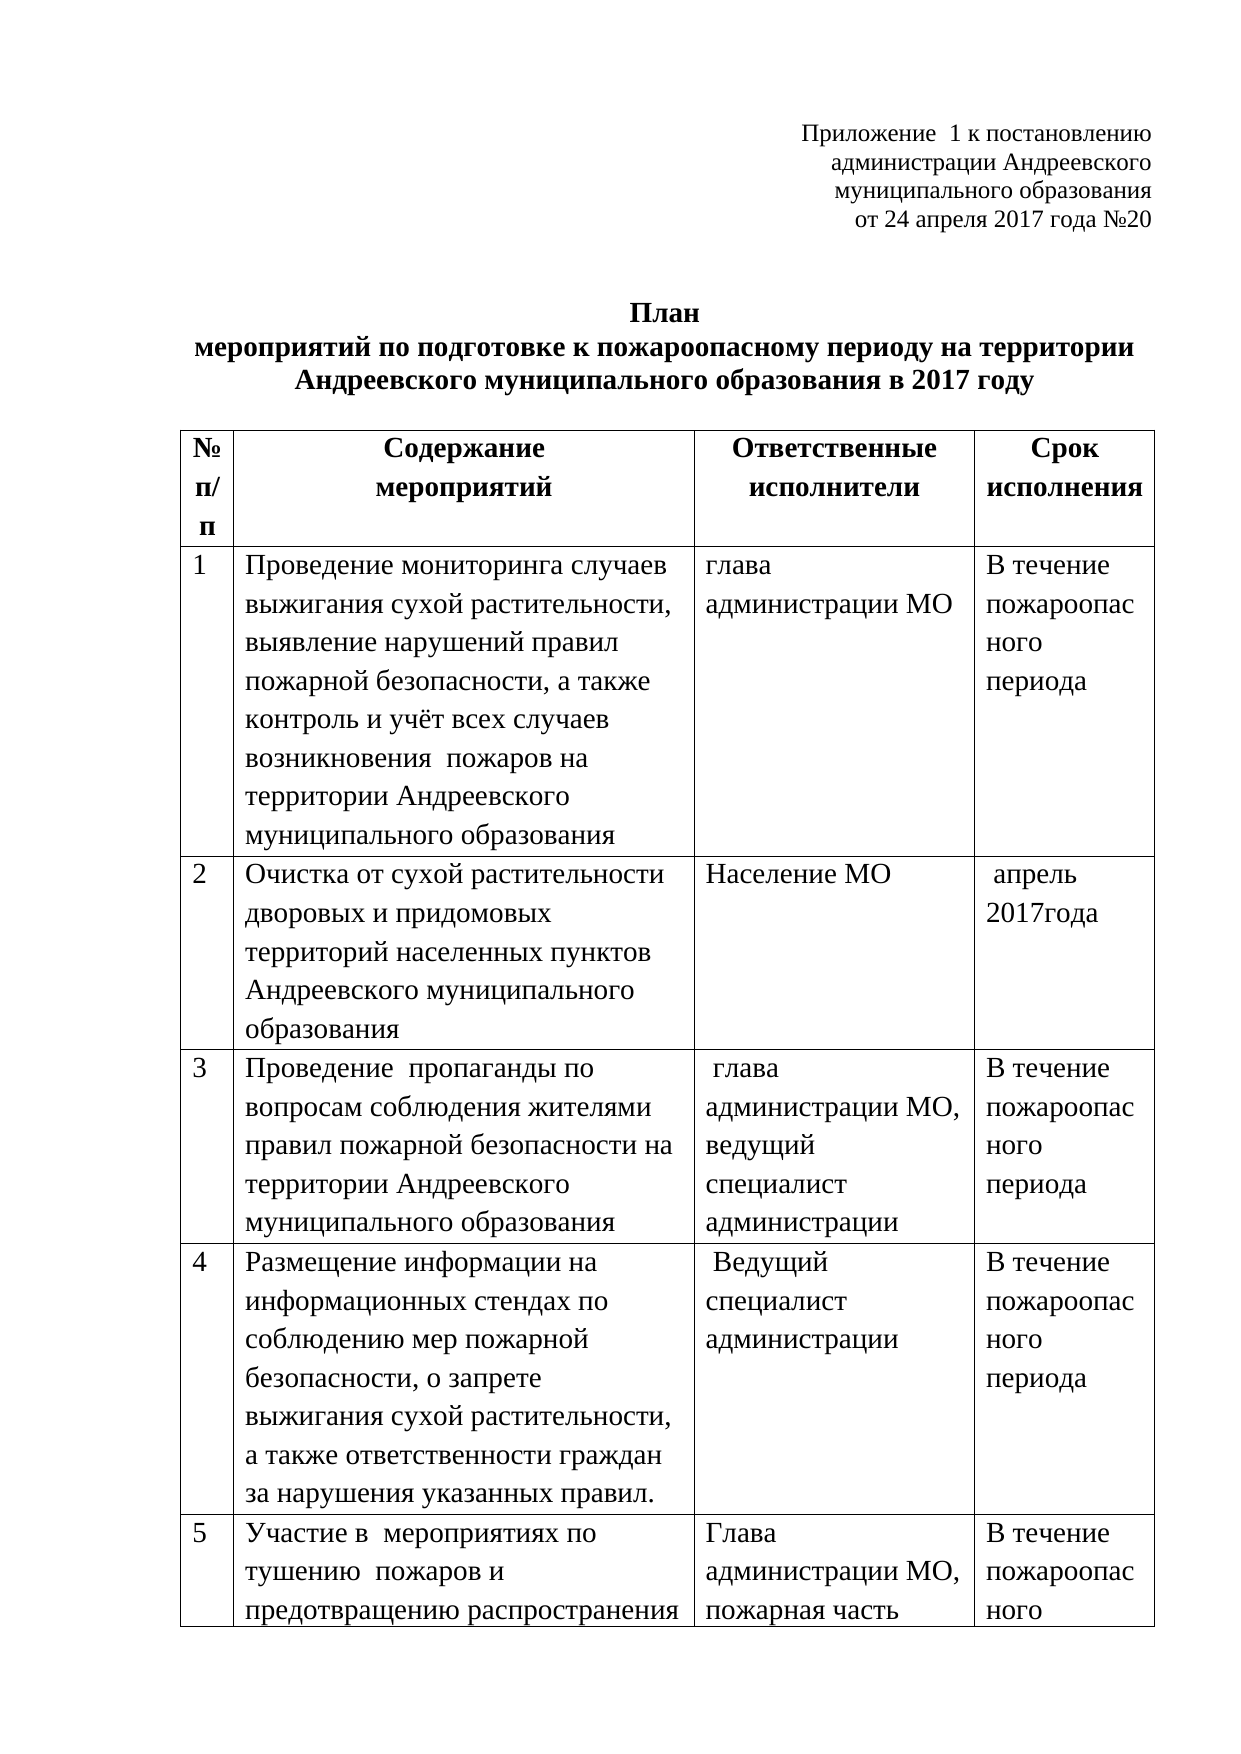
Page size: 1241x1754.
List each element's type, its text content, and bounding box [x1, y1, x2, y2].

table_cell В течение пожароопасного периода [975, 547, 1154, 856]
table_header Ответственные исполнители [695, 431, 974, 546]
table_header Срок исполнения [975, 431, 1154, 546]
table_header № п/п [181, 431, 233, 546]
table_cell Население МО [695, 857, 974, 1049]
table_cell 3 [181, 1050, 233, 1243]
table_cell В течение пожароопасного периода [975, 1050, 1154, 1243]
text мероприятий по подготовке к пожароопасному периоду на территории Андреевского муниципального образования в 2017 году [177, 329, 1152, 396]
table_cell Проведение пропаганды по вопросам соблюдения жителями правил пожарной безопасности на территории Андреевского муниципального образования [234, 1050, 694, 1243]
table_cell Очистка от сухой растительности дворовых и придомовых территорий населенных пунктов Андреевского муниципального образования [234, 857, 694, 1049]
table_cell Проведение мониторинга случаев выжигания сухой растительности, выявление нарушений правил пожарной безопасности, а также контроль и учёт всех случаев возникновения пожаров на территории Андреевского муниципального образования [234, 547, 694, 856]
text муниципального образования [177, 176, 1152, 204]
table_cell глава администрации МО [695, 547, 974, 856]
table_header Содержание мероприятий [234, 431, 694, 546]
table_cell 4 [181, 1244, 233, 1514]
table_cell 5 [181, 1515, 233, 1626]
table_cell 2 [181, 857, 233, 1049]
table_cell 1 [181, 547, 233, 856]
text от 24 апреля 2017 года №20 [177, 204, 1152, 233]
text План [177, 295, 1152, 329]
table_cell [695, 1515, 974, 1626]
table_cell глава администрации МО, ведущий специалист администрации [695, 1050, 974, 1243]
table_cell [975, 1515, 1154, 1626]
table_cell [234, 1515, 694, 1626]
text администрации Андреевского [177, 147, 1152, 176]
table_cell Размещение информации на информационных стендах по соблюдению мер пожарной безопасности, о запрете выжигания сухой растительности, а также ответственности граждан за нарушения указанных правил. [234, 1244, 694, 1514]
table_cell Ведущий специалист администрации [695, 1244, 974, 1514]
table_cell В течение пожароопасного периода [975, 1244, 1154, 1514]
table_cell апрель 2017года [975, 857, 1154, 1049]
text Приложение 1 к постановлению [177, 118, 1152, 147]
